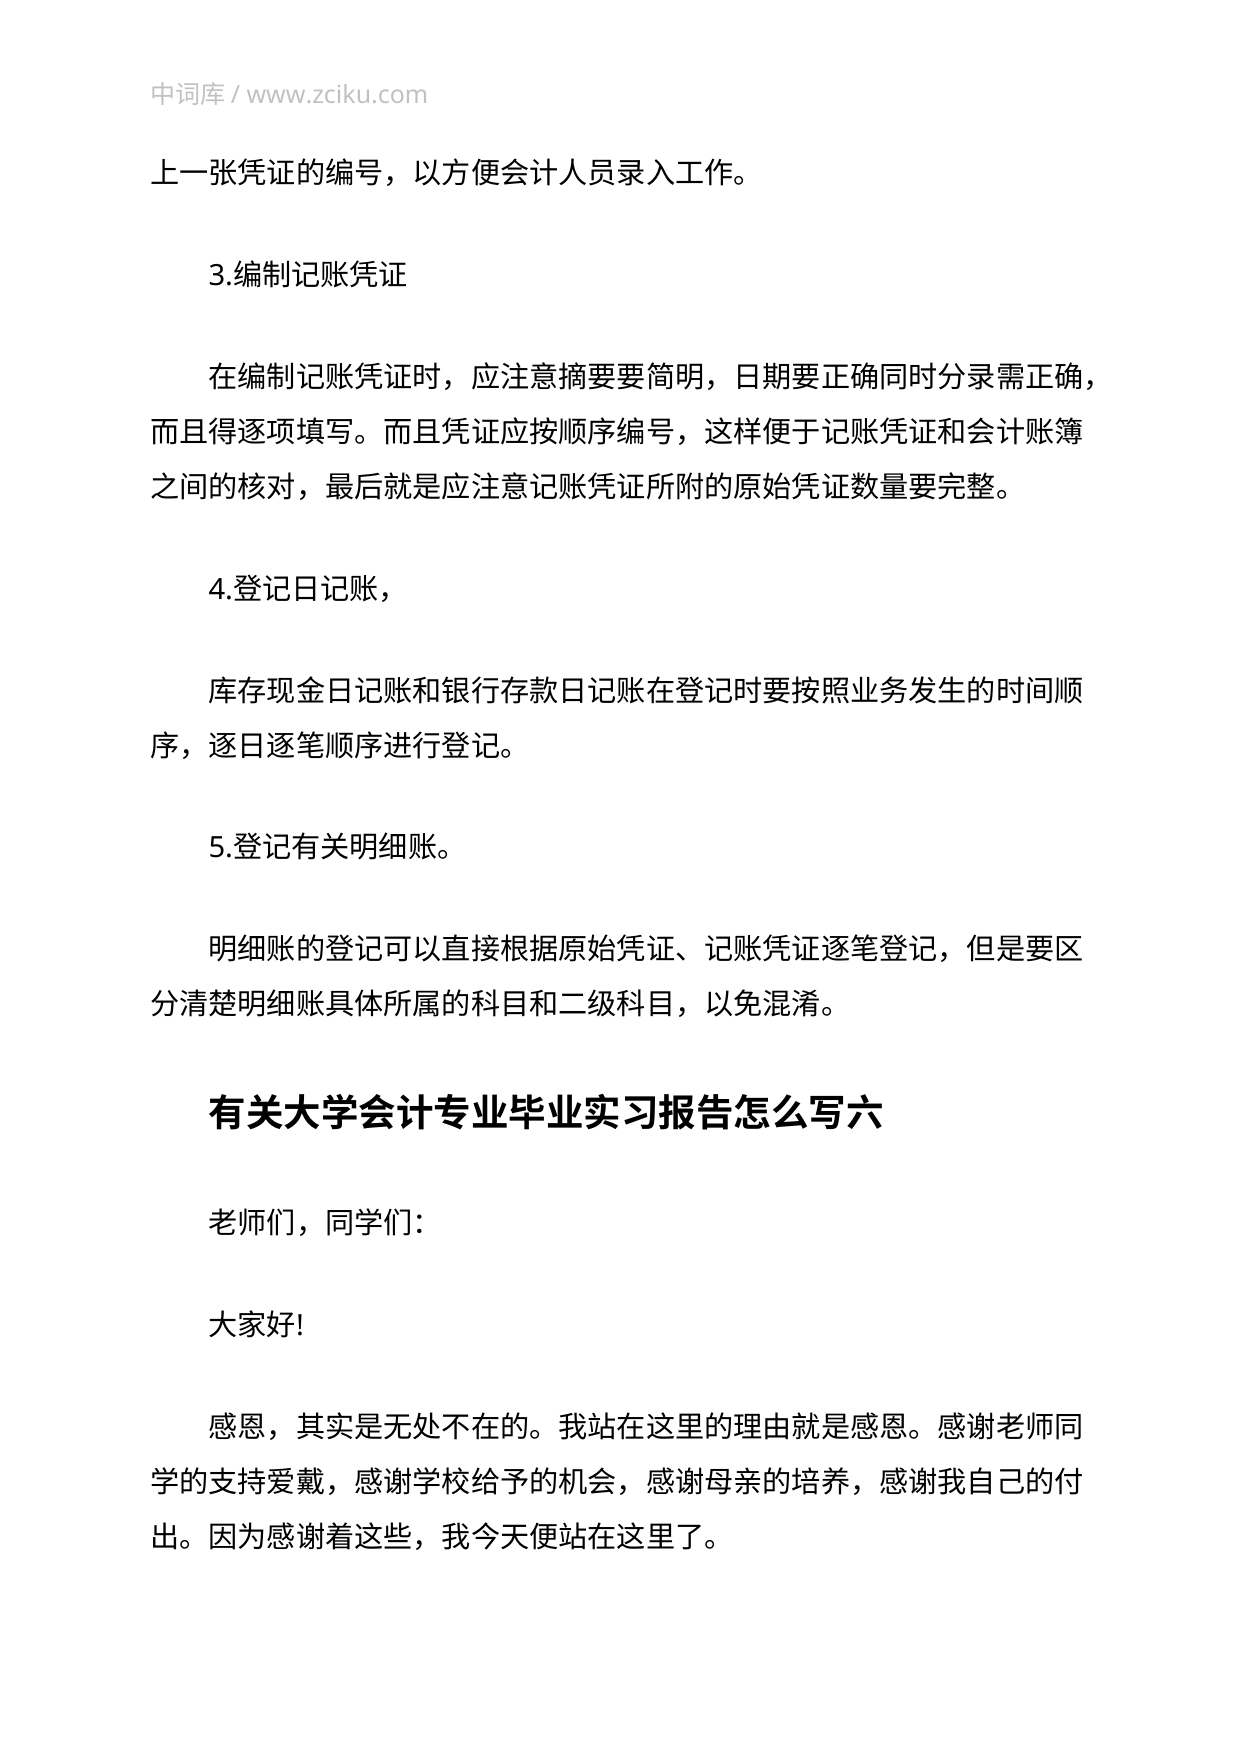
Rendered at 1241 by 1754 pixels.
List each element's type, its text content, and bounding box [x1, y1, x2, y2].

text 库存现金日记账和银行存款日记账在登记时要按照业务发生的时间顺序，逐日逐笔顺序进行登记。 [150, 667, 1090, 764]
text 老师们，同学们： [150, 1200, 1090, 1242]
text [150, 150, 1090, 192]
text 4.登记日记账， [150, 565, 1090, 608]
text 有关大学会计专业毕业实习报告怎么写六 [150, 1083, 1090, 1137]
text 感恩，其实是无处不在的。我站在这里的理由就是感恩。感谢老师同学的支持爱戴，感谢学校给予的机会，感谢母亲的培养，感谢我自己的付出。因为感谢着这些，我今天便站在这里了。 [150, 1404, 1090, 1556]
text 大家好! [150, 1302, 1090, 1344]
text 明细账的登记可以直接根据原始凭证、记账凭证逐笔登记，但是要区分清楚明细账具体所属的科目和二级科目，以免混淆。 [150, 926, 1090, 1023]
text 在编制记账凭证时，应注意摘要要简明，日期要正确同时分录需正确，而且得逐项填写。而且凭证应按顺序编号，这样便于记账凭证和会计账簿之间的核对，最后就是应注意记账凭证所附的原始凭证数量要完整。 [150, 354, 1090, 506]
text 3.编制记账凭证 [150, 252, 1090, 294]
text 5.登记有关明细账。 [150, 824, 1090, 866]
